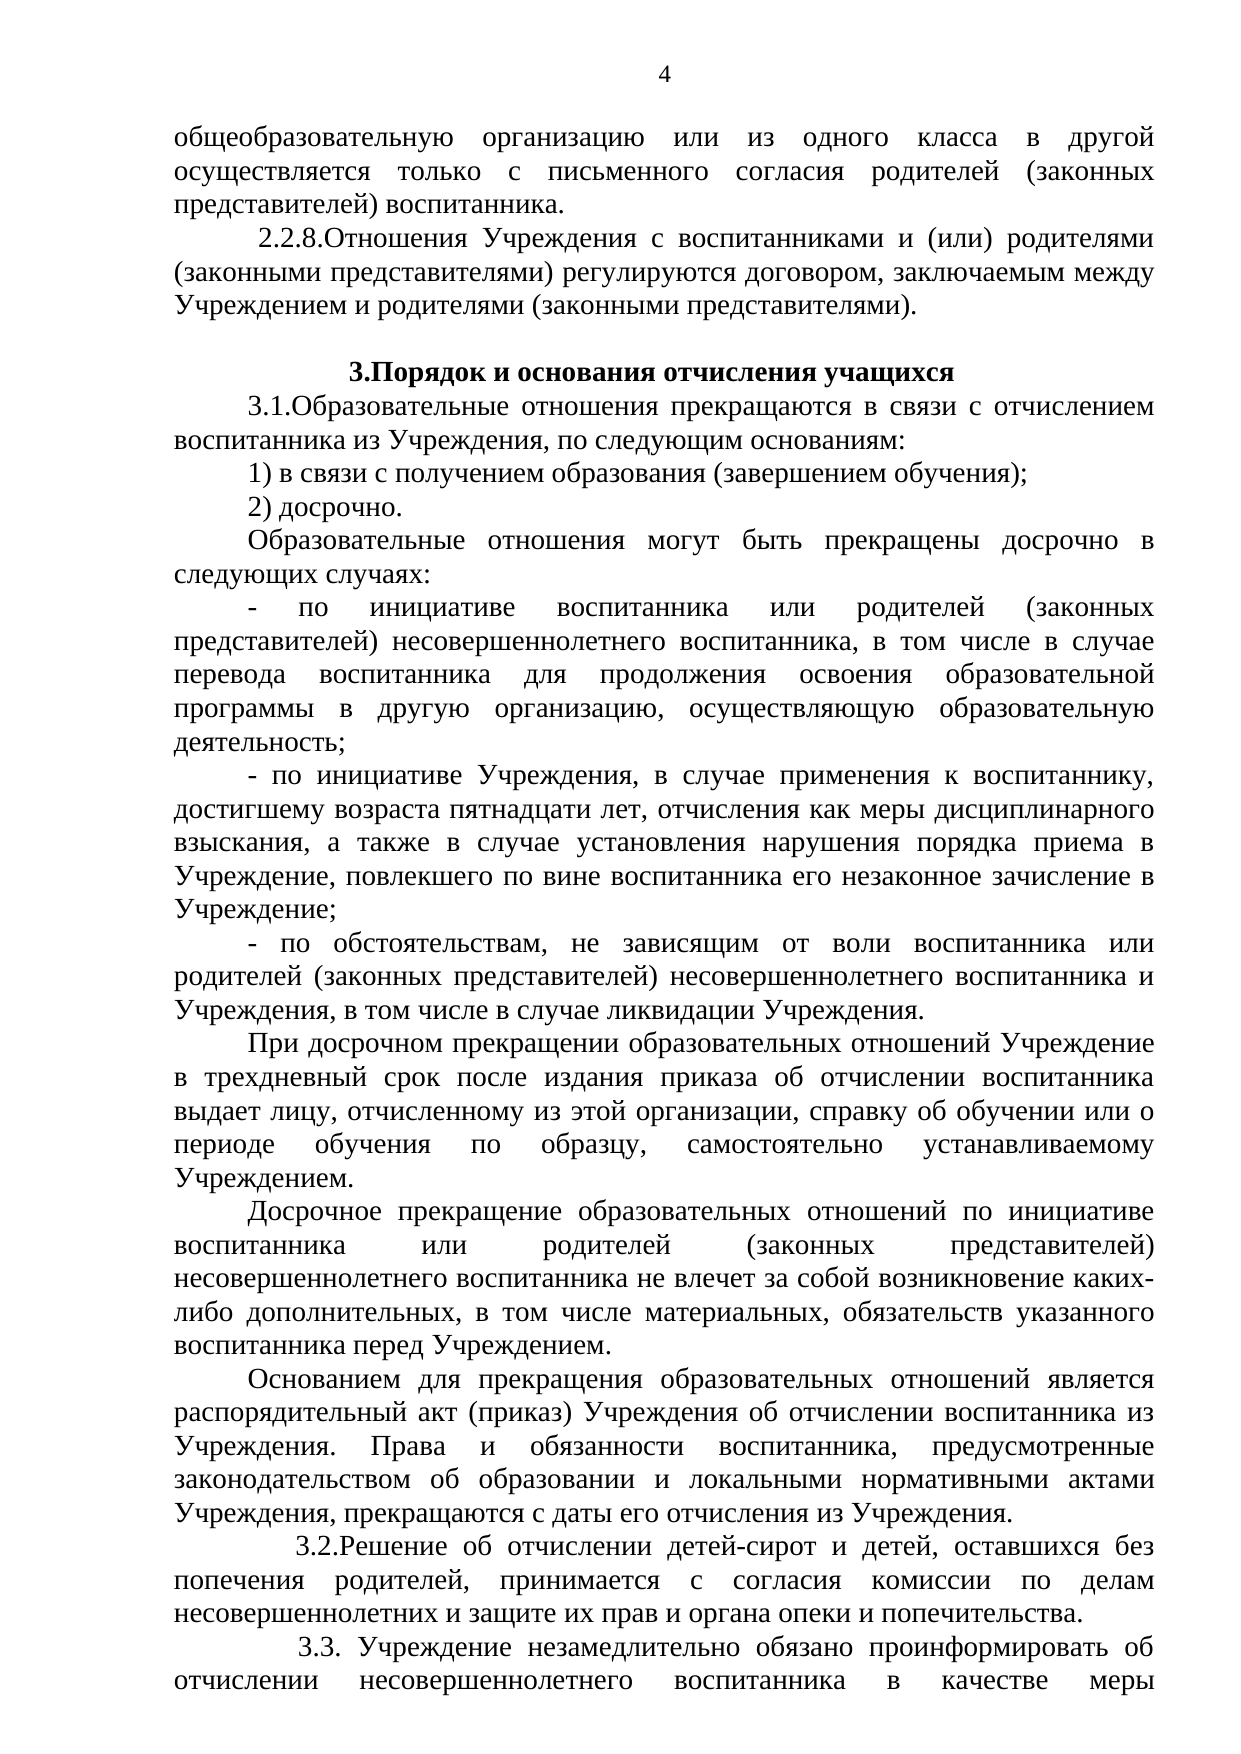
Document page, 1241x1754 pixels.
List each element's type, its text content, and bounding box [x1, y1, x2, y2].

text При досрочном прекращении образовательных отношений Учреждение в трехдневный срок после издания приказа об отчислении воспитанника выдает лицу, отчисленному из этой организации, справку об обучении или о периоде обучения по образцу, самостоятельно устанавливаемому Учреждением. [174, 1026, 1155, 1193]
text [174, 1629, 1155, 1696]
text 2.2.8.Отношения Учреждения с воспитанниками и (или) родителями (законными представителями) регулируются договором, заключаемым между Учреждением и родителями (законными представителями). [174, 221, 1155, 321]
text - по обстоятельствам, не зависящим от воли воспитанника или родителей (законных представителей) несовершеннолетнего воспитанника и Учреждения, в том числе в случае ликвидации Учреждения. [174, 925, 1155, 1026]
text 2) досрочно. [174, 489, 1155, 522]
text 1) в связи с получением образования (завершением обучения); [174, 455, 1155, 489]
text 3.2.Решение об отчислении детей-сирот и детей, оставшихся без попечения родителей, принимается с согласия комиссии по делам несовершеннолетних и защите их прав и органа опеки и попечительства. [174, 1529, 1155, 1629]
text 3.Порядок и основания отчисления учащихся [174, 355, 1155, 388]
text - по инициативе Учреждения, в случае применения к воспитаннику, достигшему возраста пятнадцати лет, отчисления как меры дисциплинарного взыскания, а также в случае установления нарушения порядка приема в Учреждение, повлекшего по вине воспитанника его незаконное зачисление в Учреждение; [174, 757, 1155, 925]
text Образовательные отношения могут быть прекращены досрочно в следующих случаях: [174, 522, 1155, 589]
text - по инициативе воспитанника или родителей (законных представителей) несовершеннолетнего воспитанника, в том числе в случае перевода воспитанника для продолжения освоения образовательной программы в другую организацию, осуществляющую образовательную деятельность; [174, 589, 1155, 757]
text 3.1.Образовательные отношения прекращаются в связи с отчислением воспитанника из Учреждения, по следующим основаниям: [174, 388, 1155, 455]
text Основанием для прекращения образовательных отношений является распорядительный акт (приказ) Учреждения об отчислении воспитанника из Учреждения. Права и обязанности воспитанника, предусмотренные законодательством об образовании и локальными нормативными актами Учреждения, прекращаются с даты его отчисления из Учреждения. [174, 1361, 1155, 1529]
text Досрочное прекращение образовательных отношений по инициативе воспитанника или родителей (законных представителей) несовершеннолетнего воспитанника не влечет за собой возникновение каких-либо дополнительных, в том числе материальных, обязательств указанного воспитанника перед Учреждением. [174, 1193, 1155, 1361]
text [174, 120, 1155, 221]
